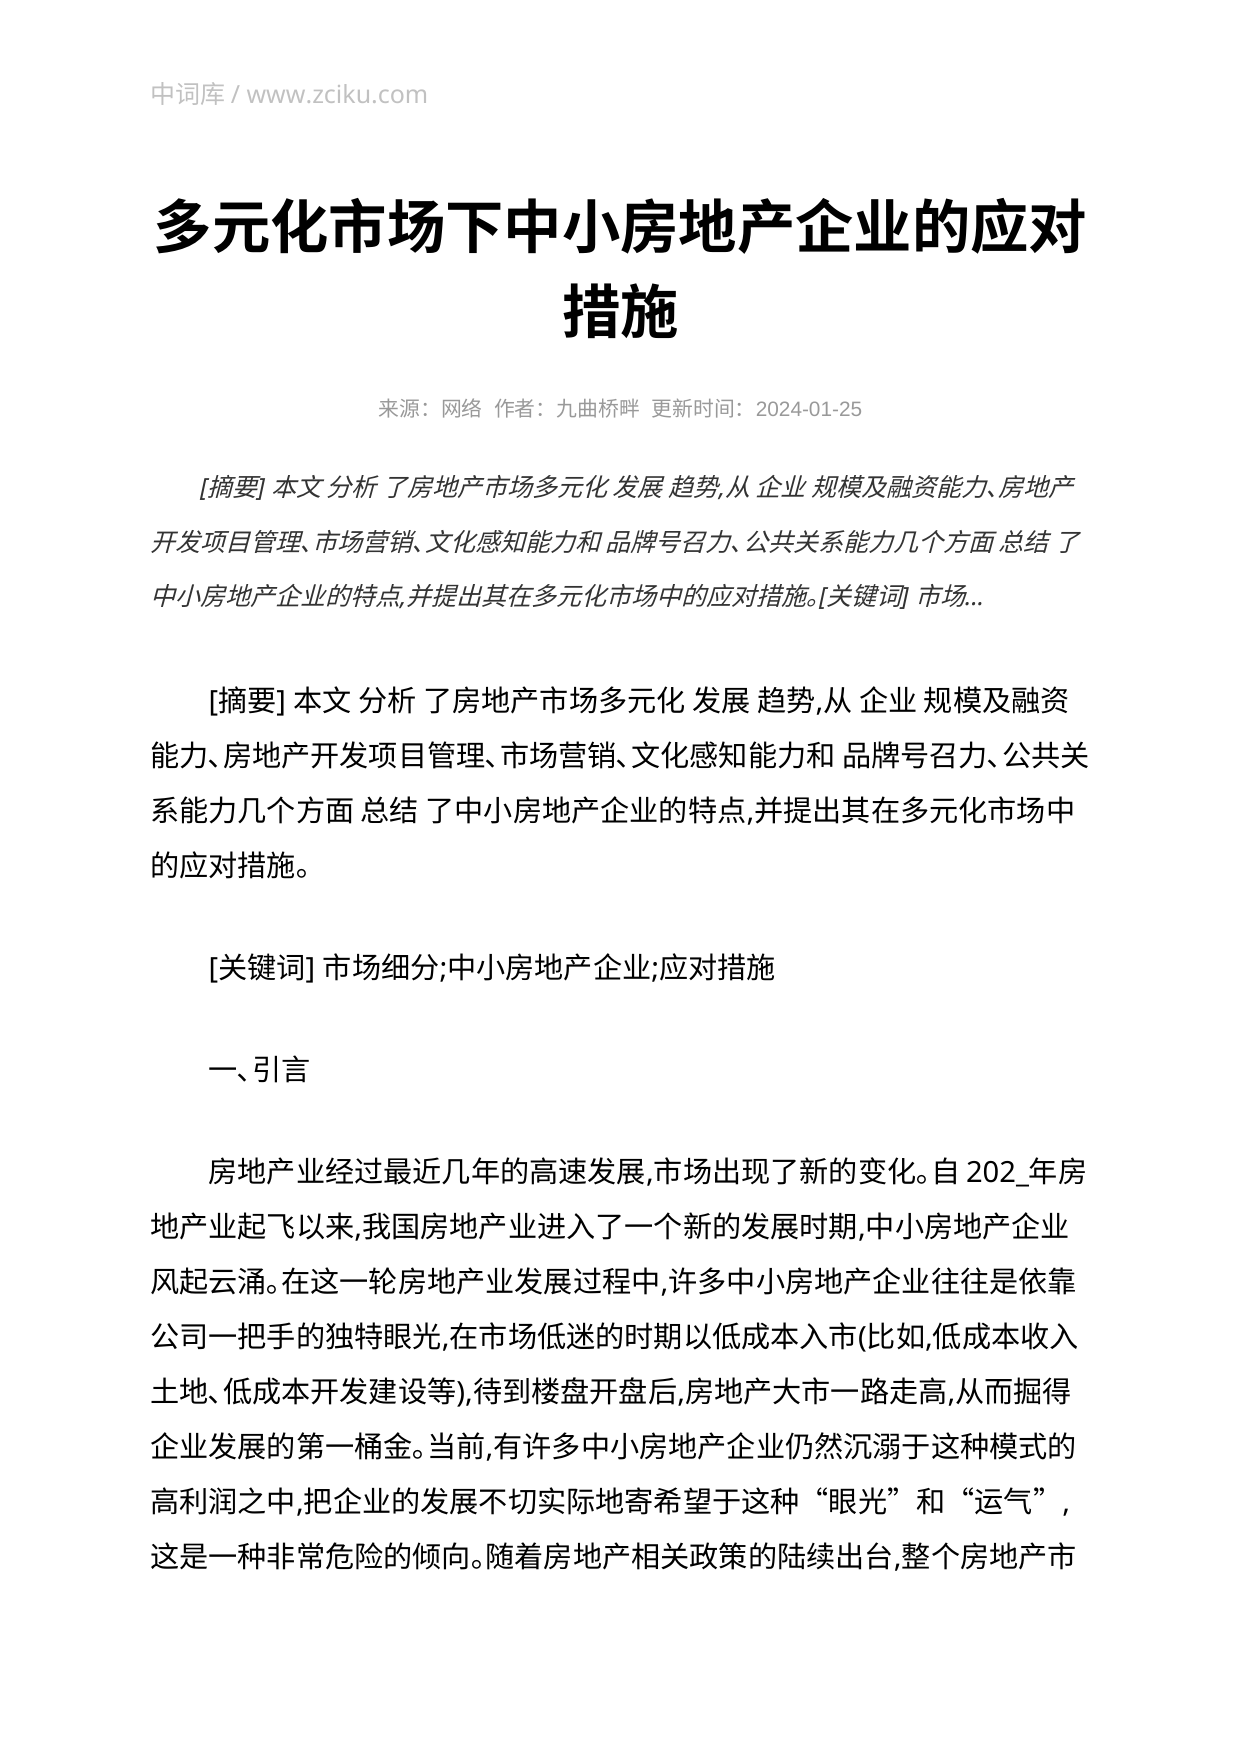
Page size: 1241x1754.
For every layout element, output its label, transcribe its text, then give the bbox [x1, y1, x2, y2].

text [关键词] 市场细分;中小房地产企业;应对措施 [150, 944, 1090, 987]
subtitle 多元化市场下中小房地产企业的应对措施 [150, 181, 1090, 350]
text [摘要] 本文 分析 了房地产市场多元化 发展 趋势,从 企业 规模及融资能力､房地产开发项目管理､市场营销､文化感知能力和 品牌号召力､公共关系能力几个方面 总结 了中小房地产企业的特点,并提出其在多元化市场中的应对措施｡ [150, 678, 1090, 885]
text 一､引言 [150, 1047, 1090, 1089]
text 来源：网络 作者：九曲桥畔 更新时间：2024-01-25 [150, 397, 1090, 421]
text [150, 1148, 1090, 1576]
text [摘要] 本文 分析 了房地产市场多元化 发展 趋势,从 企业 规模及融资能力､房地产开发项目管理､市场营销､文化感知能力和 品牌号召力､公共关系能力几个方面 总结 了中小房地产企业的特点,并提出其在多元化市场中的应对措施｡[关键词] 市场... [150, 468, 1090, 613]
